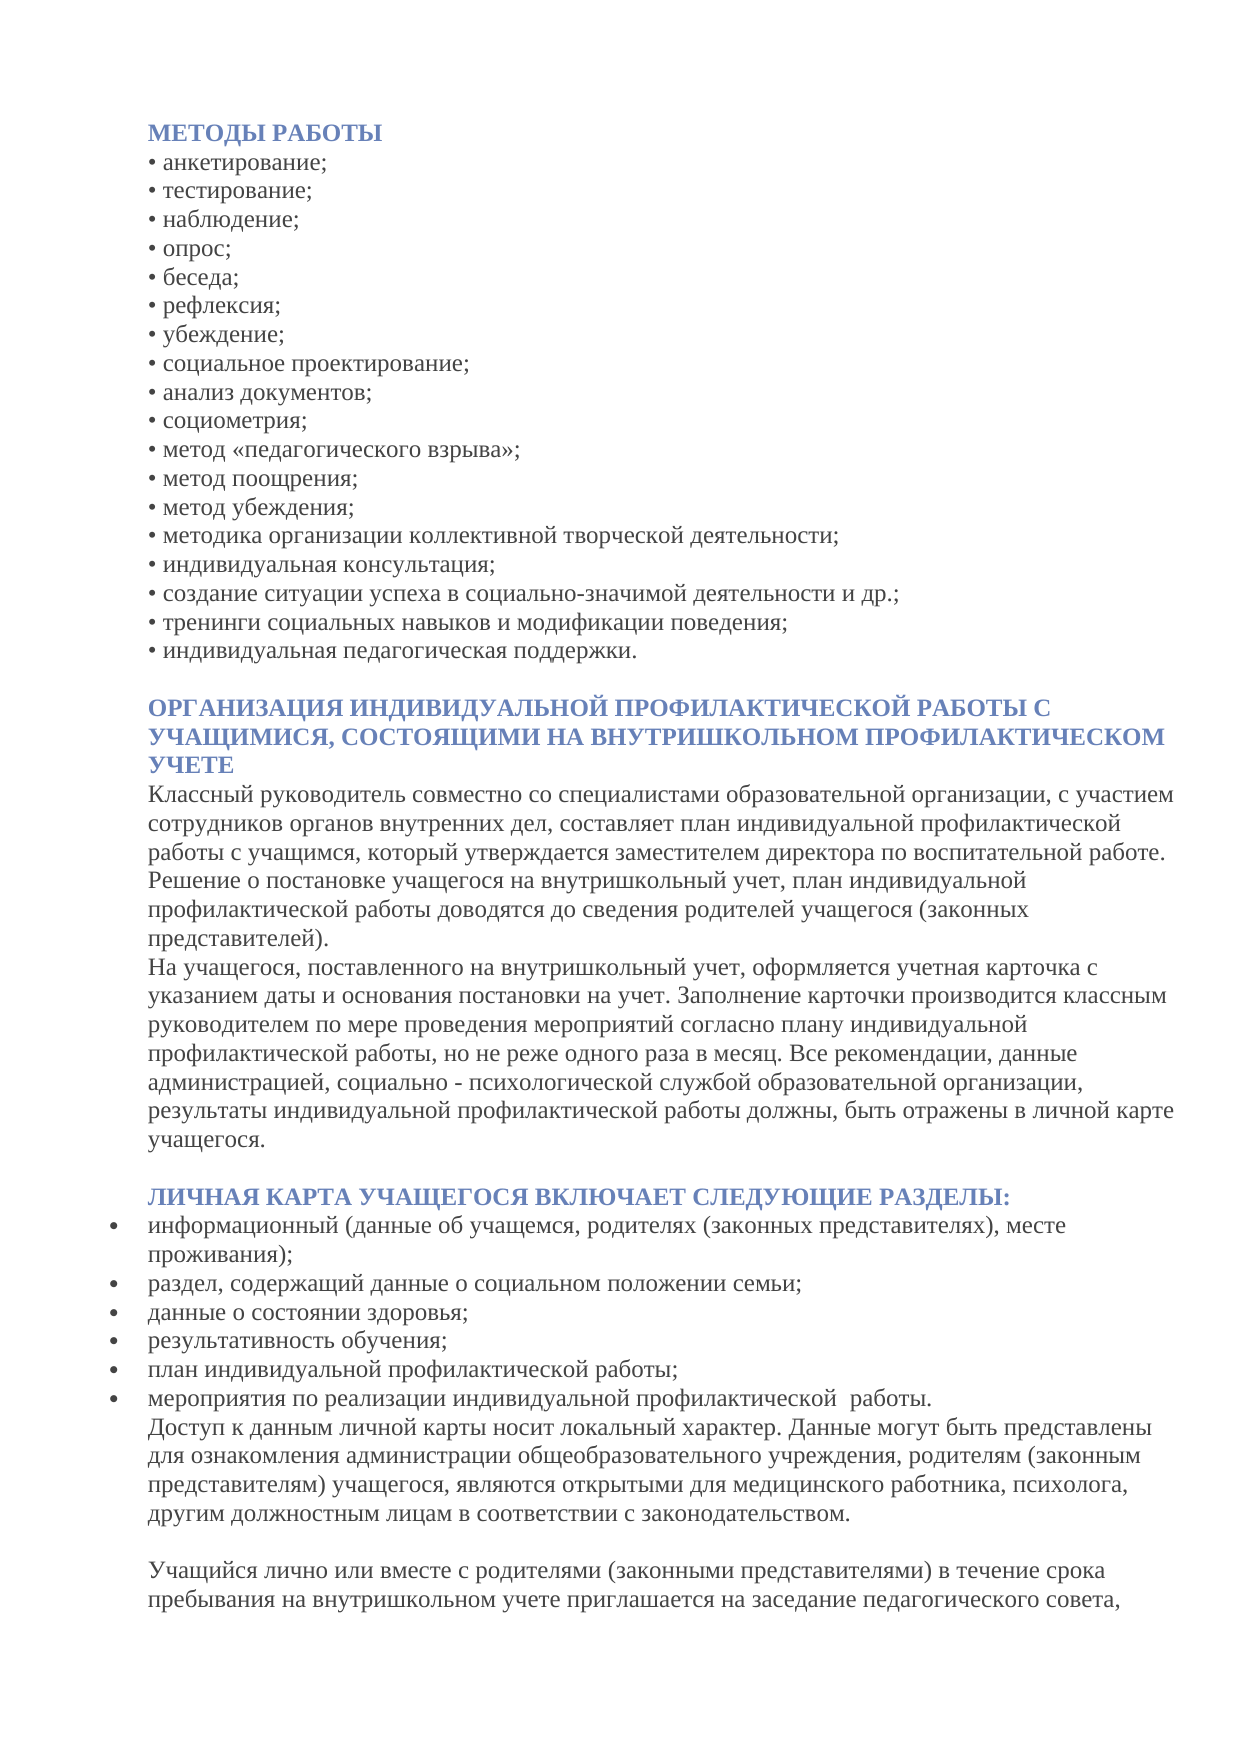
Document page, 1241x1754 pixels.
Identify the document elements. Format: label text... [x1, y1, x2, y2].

text МЕТОДЫ РАБОТЫ [148, 118, 1181, 147]
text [148, 1556, 1181, 1613]
text • наблюдение; • опрос; • беседа; • рефлексия; • убеждение; • социальное проектирование; • анализ документов; • социометрия; • метод «педагогического взрыва»; • метод поощрения; • метод убеждения; • методика организации коллективной творческой деятельности; • индивидуальная консультация; • создание ситуации успеха в социально-значимой деятельности и др.; • тренинги социальных навыков и модификации поведения; • индивидуальная педагогическая поддержки. [148, 204, 1181, 664]
list мероприятия по реализации индивидуальной профилактической работы. [110, 1383, 1181, 1412]
text ОРГАНИЗАЦИЯ ИНДИВИДУАЛЬНОЙ ПРОФИЛАКТИЧЕСКОЙ РАБОТЫ С УЧАЩИМИСЯ, СОСТОЯЩИМИ НА ВНУТРИШКОЛЬНОМ ПРОФИЛАКТИЧЕСКОМ УЧЕТЕ [148, 693, 1181, 779]
text • тестирование; [148, 176, 1181, 204]
list результативность обучения; [110, 1326, 1181, 1354]
text На учащегося, поставленного на внутришкольный учет, оформляется учетная карточка с указанием даты и основания постановки на учет. Заполнение карточки производится классным руководителем по мере проведения мероприятий согласно плану индивидуальной профилактической работы, но не реже одного раза в месяц. Все рекомендации, данные администрацией, социально - психологической службой образовательной организации, результаты индивидуальной профилактической работы должны, быть отражены в личной карте учащегося. [148, 952, 1181, 1153]
text • анкетирование; [148, 147, 1181, 176]
list данные о состоянии здоровья; [110, 1297, 1181, 1326]
list раздел, содержащий данные о социальном положении семьи; [110, 1268, 1181, 1297]
list информационный (данные об учащемся, родителях (законных представителях), месте проживания); [110, 1211, 1181, 1268]
text Доступ к данным личной карты носит локальный характер. Данные могут быть представлены для ознакомления администрации общеобразовательного учреждения, родителям (законным представителям) учащегося, являются открытыми для медицинского работника, психолога, другим должностным лицам в соответствии с законодательством. [148, 1412, 1181, 1527]
text ЛИЧНАЯ КАРТА УЧАЩЕГОСЯ ВКЛЮЧАЕТ СЛЕДУЮЩИЕ РАЗДЕЛЫ: [148, 1182, 1181, 1211]
text Классный руководитель совместно со специалистами образовательной организации, с участием сотрудников органов внутренних дел, составляет план индивидуальной профилактической работы с учащимся, который утверждается заместителем директора по воспитательной работе. Решение о постановке учащегося на внутришкольный учет, план индивидуальной профилактической работы доводятся до сведения родителей учащегося (законных представителей). [148, 779, 1181, 952]
list план индивидуальной профилактической работы; [110, 1354, 1181, 1383]
